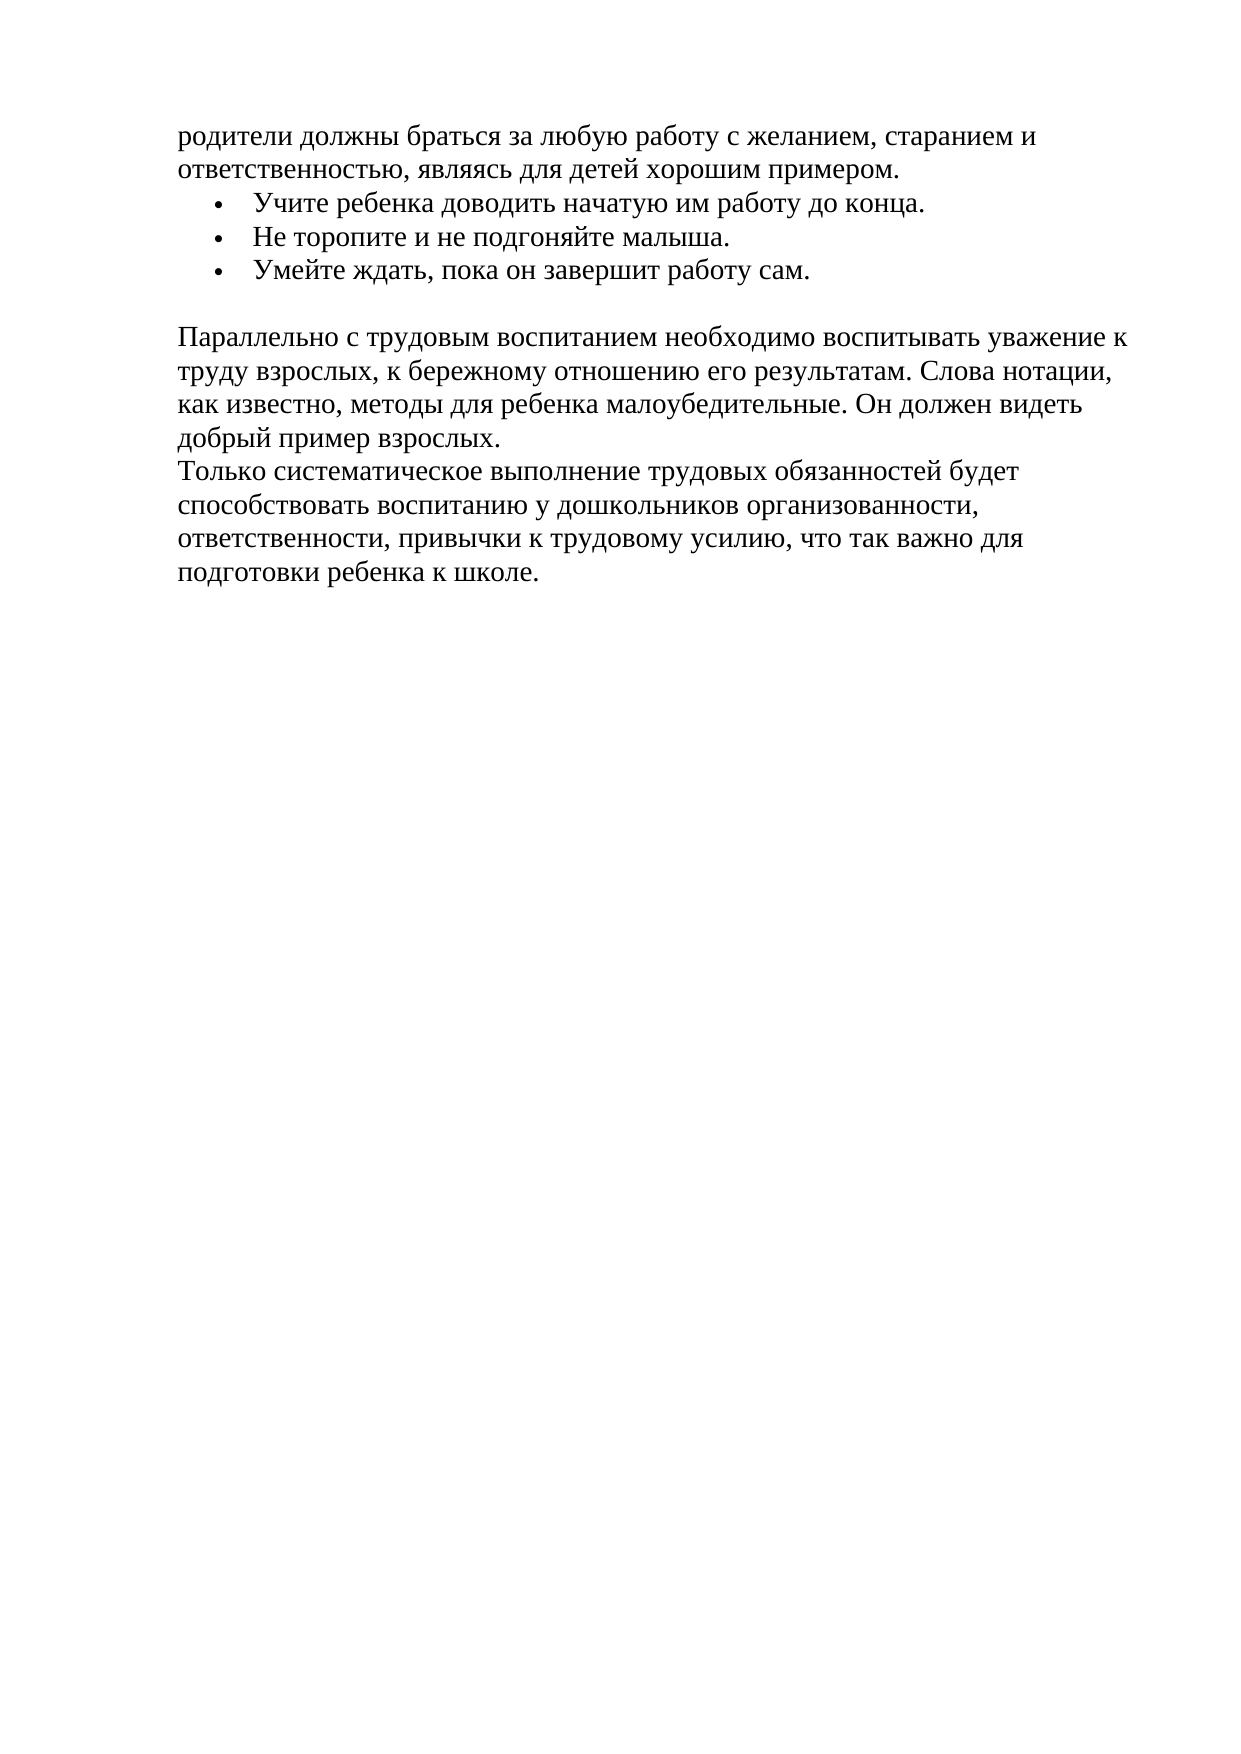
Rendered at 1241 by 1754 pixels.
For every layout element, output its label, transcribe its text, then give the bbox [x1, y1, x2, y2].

text Параллельно с трудовым воспитанием необходимо воспитывать уважение к труду взрослых, к бережному отношению его результатам. Слова нотации, как известно, методы для ребенка малоубедительные. Он должен видеть добрый пример взрослых. Только систематическое выполнение трудовых обязанностей будет способствовать воспитанию у дошкольников организованности, ответственности, привычки к трудовому усилию, что так важно для подготовки ребенка к школе. [177, 286, 1152, 588]
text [177, 118, 1152, 185]
list Не торопите и не подгоняйте малыша. [215, 219, 1152, 252]
list Умейте ждать, пока он завершит работу сам. [215, 252, 1152, 286]
list Учите ребенка доводить начатую им работу до конца. [215, 185, 1152, 219]
